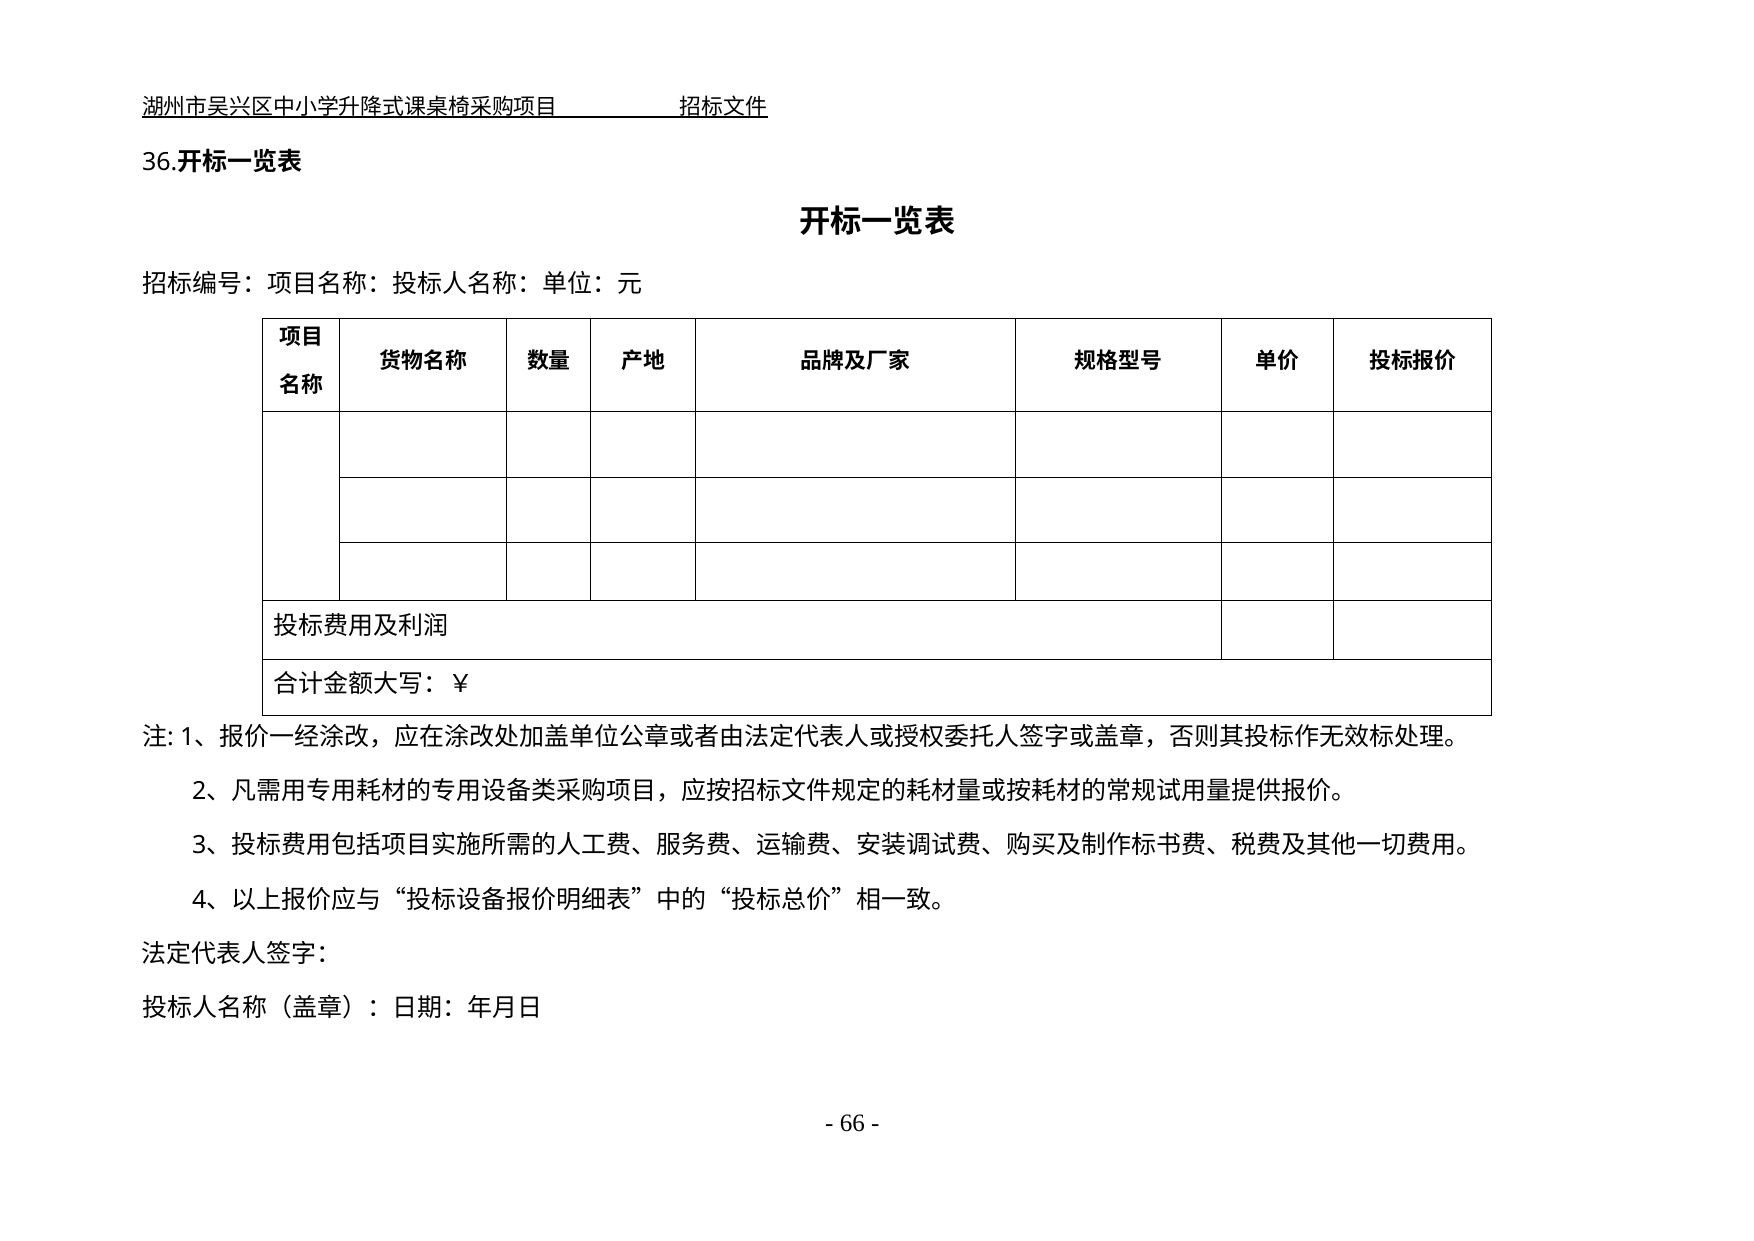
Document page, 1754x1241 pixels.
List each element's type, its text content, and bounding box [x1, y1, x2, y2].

table_header 规格型号 [1016, 319, 1221, 411]
table_header 货物名称 [340, 319, 506, 411]
table_header 产地 [591, 319, 695, 411]
table_cell [1334, 601, 1491, 659]
text 36.开标一览表 [142, 142, 1612, 178]
table_cell [1222, 412, 1333, 477]
table_header 品牌及厂家 [696, 319, 1015, 411]
table_header 项目名称 [263, 319, 339, 411]
table_cell [1016, 543, 1221, 600]
table_cell [340, 412, 506, 477]
text 投标人名称（盖章）：日期：年月日 [142, 988, 1697, 1024]
table_cell [340, 478, 506, 542]
table_cell [507, 412, 590, 477]
table_header 投标报价 [1334, 319, 1491, 411]
table_cell [340, 543, 506, 600]
text 开标一览表 [142, 196, 1612, 241]
table_cell [696, 412, 1015, 477]
table_cell [507, 543, 590, 600]
table_cell [696, 478, 1015, 542]
table_cell [1334, 412, 1491, 477]
table_cell [1016, 478, 1221, 542]
table_cell [507, 478, 590, 542]
text 3、投标费用包括项目实施所需的人工费、服务费、运输费、安装调试费、购买及制作标书费、税费及其他一切费用。 [142, 825, 1612, 861]
table_cell [591, 543, 695, 600]
text 注: 1、报价一经涂改，应在涂改处加盖单位公章或者由法定代表人或授权委托人签字或盖章，否则其投标作无效标处理。 [142, 716, 1612, 752]
table_cell [1334, 478, 1491, 542]
table_cell [263, 412, 339, 600]
table_cell [1016, 412, 1221, 477]
text 4、以上报价应与“投标设备报价明细表”中的“投标总价”相一致。 [142, 879, 1612, 915]
text 2、凡需用专用耗材的专用设备类采购项目，应按招标文件规定的耗材量或按耗材的常规试用量提供报价。 [142, 770, 1612, 807]
table_cell [591, 478, 695, 542]
table_header 数量 [507, 319, 590, 411]
text 招标编号：项目名称：投标人名称：单位：元 [142, 264, 1612, 300]
table_cell 合计金额大写：￥ [263, 660, 1491, 715]
table_cell [1222, 543, 1333, 600]
table_cell 投标费用及利润 [263, 601, 1221, 659]
table_header 单价 [1222, 319, 1333, 411]
table_cell [1334, 543, 1491, 600]
table_cell [591, 412, 695, 477]
table_cell [1222, 601, 1333, 659]
text 法定代表人签字： [142, 933, 1697, 970]
table_cell [1222, 478, 1333, 542]
table_cell [696, 543, 1015, 600]
